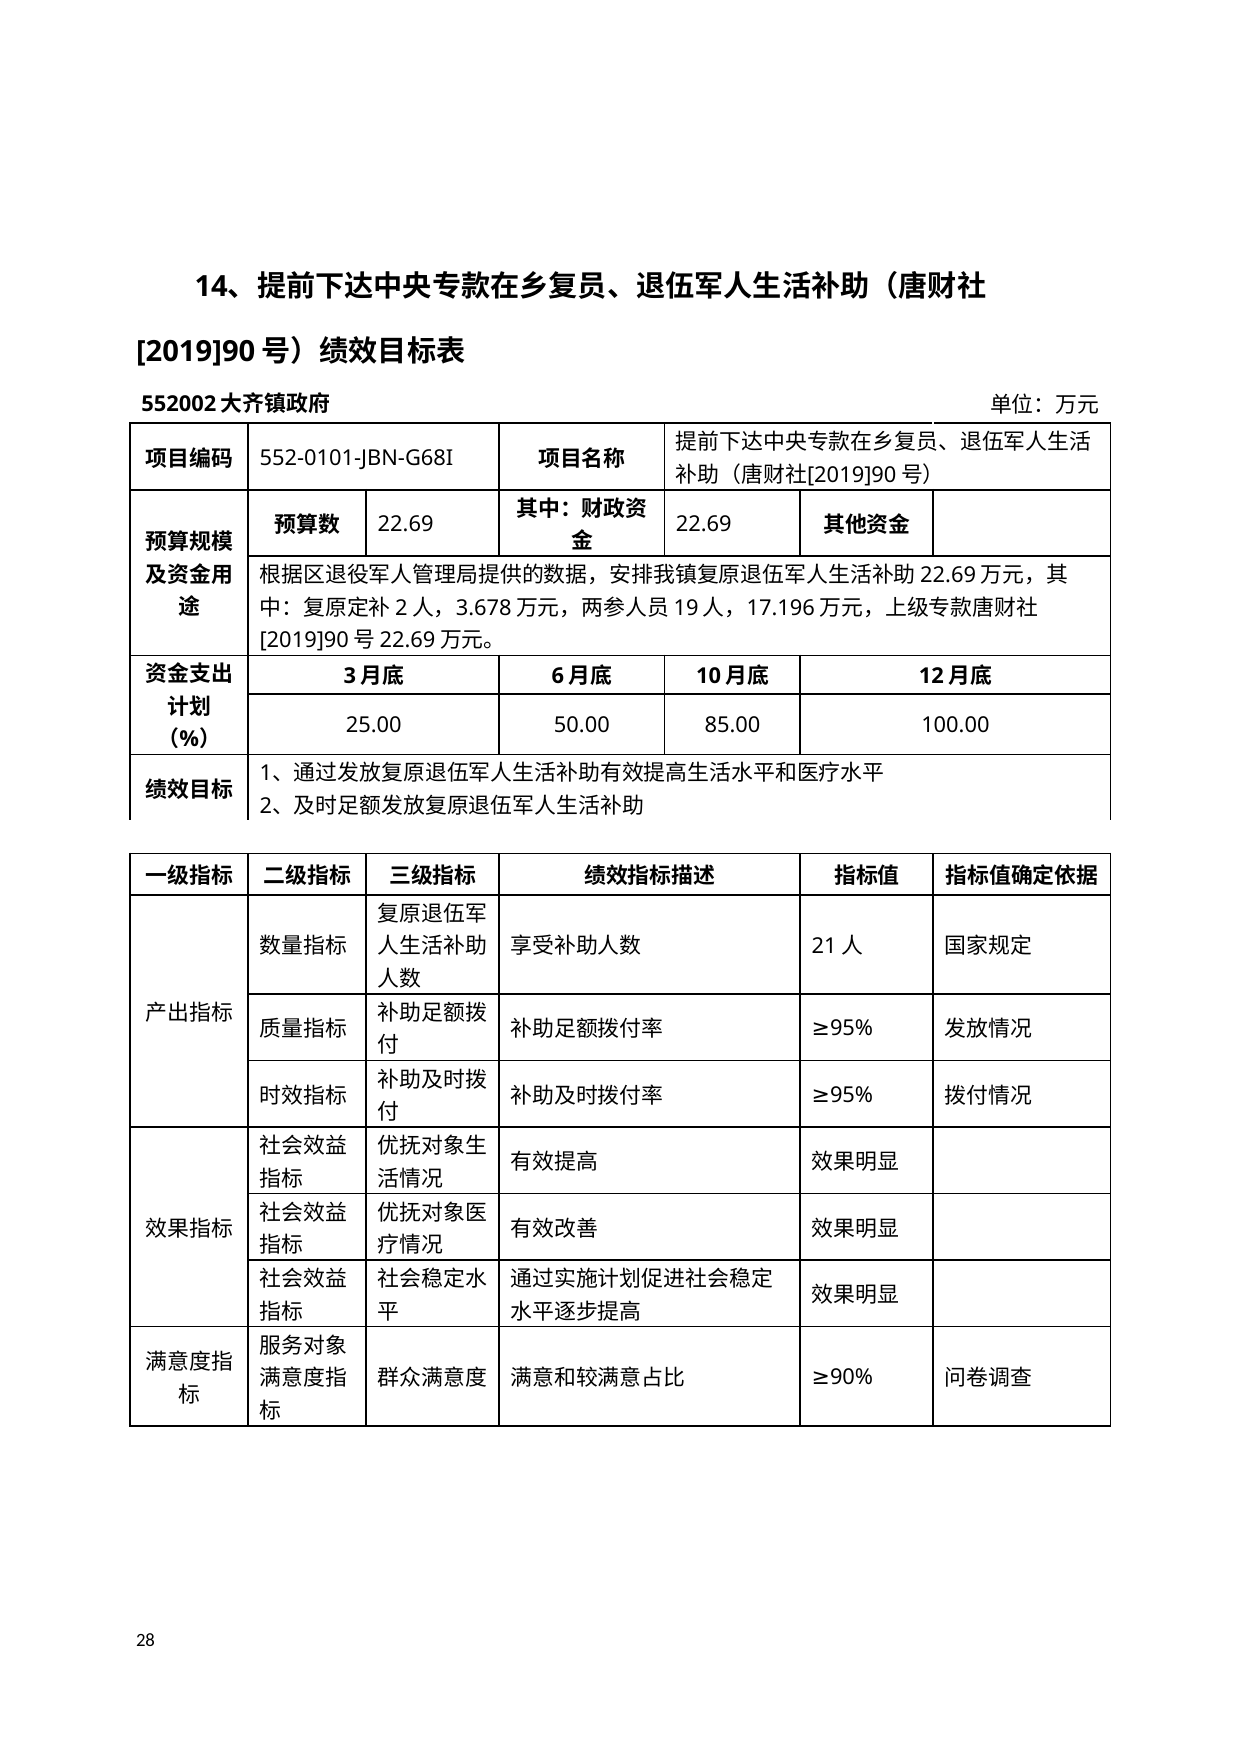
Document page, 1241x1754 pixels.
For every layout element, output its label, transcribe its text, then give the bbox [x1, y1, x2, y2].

table_cell 资金支出计划（%） [131, 656, 247, 753]
table_cell 质量指标 [249, 995, 365, 1059]
table_cell 6月底 [500, 656, 664, 693]
table_header 三级指标 [367, 854, 498, 894]
table_header 单位：万元 [934, 383, 1110, 422]
table_cell 满意和较满意占比 [500, 1327, 799, 1425]
table_cell 效果指标 [131, 1128, 247, 1326]
table_cell 优抚对象生活情况 [367, 1128, 498, 1193]
table_cell ≥90% [801, 1327, 932, 1425]
table_cell 补助及时拨付率 [500, 1061, 799, 1126]
table_cell 补助及时拨付 [367, 1061, 498, 1126]
table_cell 1、通过发放复原退伍军人生活补助有效提高生活水平和医疗水平 2、及时足额发放复原退伍军人生活补助 [249, 755, 1110, 820]
table_cell ≥95% [801, 1061, 932, 1126]
table_header 552002大齐镇政府 [131, 383, 932, 422]
table_cell 效果明显 [801, 1128, 932, 1193]
table_header 指标值 [801, 854, 932, 894]
table_cell 根据区退役军人管理局提供的数据，安排我镇复原退伍军人生活补助22.69万元，其中：复原定补2人，3.678万元，两参人员19人，17.196万元，上级专款唐财社[2019]90号22.69万元。 [249, 557, 1110, 654]
table_cell [934, 1128, 1110, 1193]
table_cell 项目名称 [500, 424, 664, 489]
table_cell 复原退伍军人生活补助人数 [367, 896, 498, 993]
table_cell 552-0101-JBN-G68I [249, 424, 498, 489]
table_cell 效果明显 [801, 1261, 932, 1326]
table_cell 50.00 [500, 695, 664, 753]
text 14、提前下达中央专款在乡复员、退伍军人生活补助（唐财社[2019]90号）绩效目标表 [136, 251, 1104, 381]
table_cell 85.00 [665, 695, 799, 753]
table_cell 效果明显 [801, 1194, 932, 1259]
table_cell 有效改善 [500, 1194, 799, 1259]
table_cell 预算数 [249, 491, 365, 555]
table_cell 享受补助人数 [500, 896, 799, 993]
table_cell 社会效益指标 [249, 1194, 365, 1259]
table_cell 预算规模及资金用途 [131, 491, 247, 654]
table_cell 社会稳定水平 [367, 1261, 498, 1326]
table_cell 发放情况 [934, 995, 1110, 1059]
table_cell 22.69 [367, 491, 498, 555]
table_cell 补助足额拨付率 [500, 995, 799, 1059]
table_cell [934, 491, 1110, 555]
table_cell 通过实施计划促进社会稳定水平逐步提高 [500, 1261, 799, 1326]
table_cell 其他资金 [801, 491, 932, 555]
table_cell [934, 1194, 1110, 1259]
table_cell 22.69 [665, 491, 799, 555]
table_cell 社会效益指标 [249, 1261, 365, 1326]
table_cell 项目编码 [131, 424, 247, 489]
table_cell 产出指标 [131, 896, 247, 1126]
table_header 二级指标 [249, 854, 365, 894]
table_cell 满意度指标 [131, 1327, 247, 1425]
table_cell 12月底 [801, 656, 1110, 693]
table_cell 其中：财政资金 [500, 491, 664, 555]
table_cell 提前下达中央专款在乡复员、退伍军人生活补助（唐财社[2019]90号） [665, 424, 1110, 489]
table_cell 21人 [801, 896, 932, 993]
table_cell 社会效益指标 [249, 1128, 365, 1193]
table_cell 群众满意度 [367, 1327, 498, 1425]
table_cell 时效指标 [249, 1061, 365, 1126]
table_header 指标值确定依据 [934, 854, 1110, 894]
table_cell 服务对象满意度指标 [249, 1327, 365, 1425]
table_cell 绩效目标 [131, 755, 247, 820]
table_cell 问卷调查 [934, 1327, 1110, 1425]
table_cell 优抚对象医疗情况 [367, 1194, 498, 1259]
table_cell 10月底 [665, 656, 799, 693]
table_cell [934, 1261, 1110, 1326]
table_cell 数量指标 [249, 896, 365, 993]
table_cell 补助足额拨付 [367, 995, 498, 1059]
table_cell ≥95% [801, 995, 932, 1059]
table_cell 有效提高 [500, 1128, 799, 1193]
table_header 一级指标 [131, 854, 247, 894]
table_cell 3月底 [249, 656, 498, 693]
table_cell 100.00 [801, 695, 1110, 753]
table_header 绩效指标描述 [500, 854, 799, 894]
table_cell 25.00 [249, 695, 498, 753]
table_cell 国家规定 [934, 896, 1110, 993]
table_cell 拨付情况 [934, 1061, 1110, 1126]
